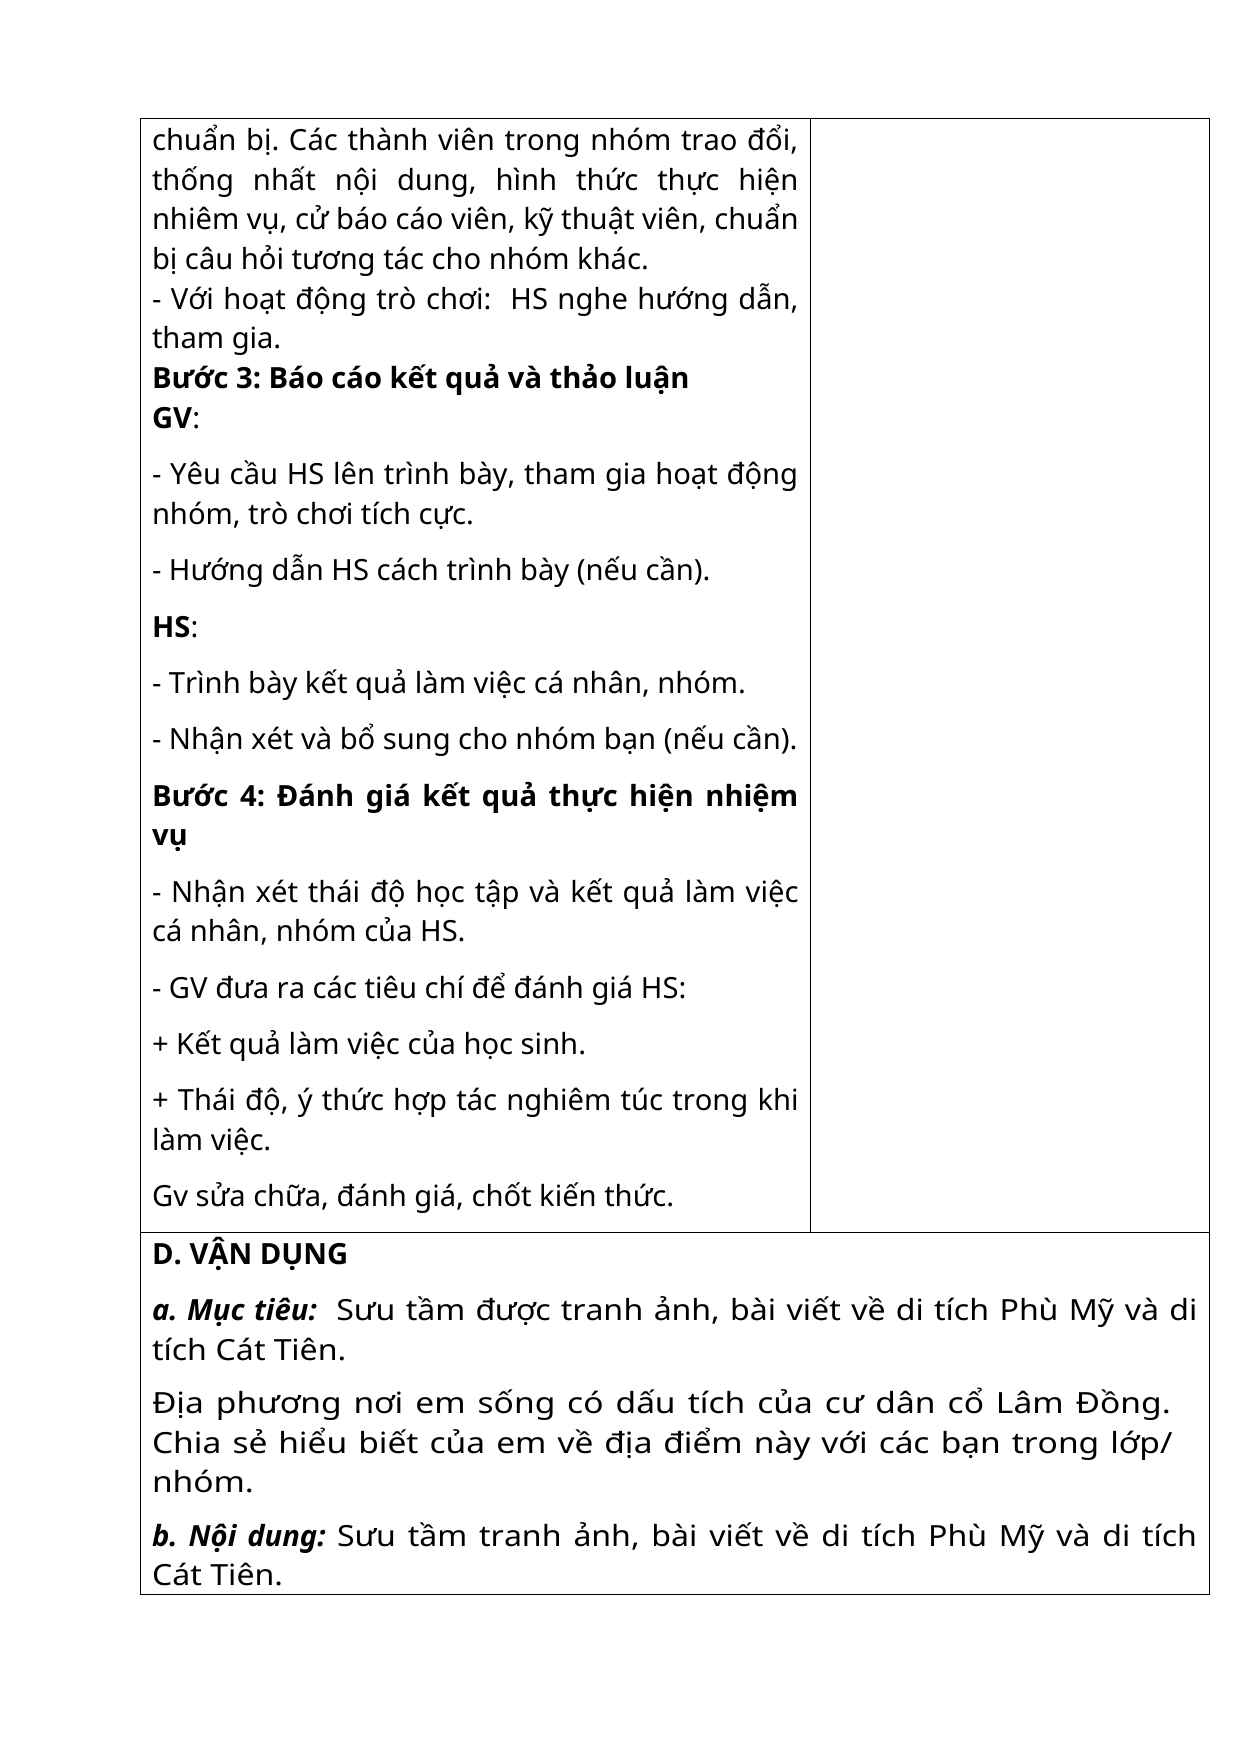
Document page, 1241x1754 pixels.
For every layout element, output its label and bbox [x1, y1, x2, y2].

table_cell [141, 119, 810, 1232]
table_cell [811, 119, 1209, 1232]
table_cell [141, 1233, 1209, 1594]
